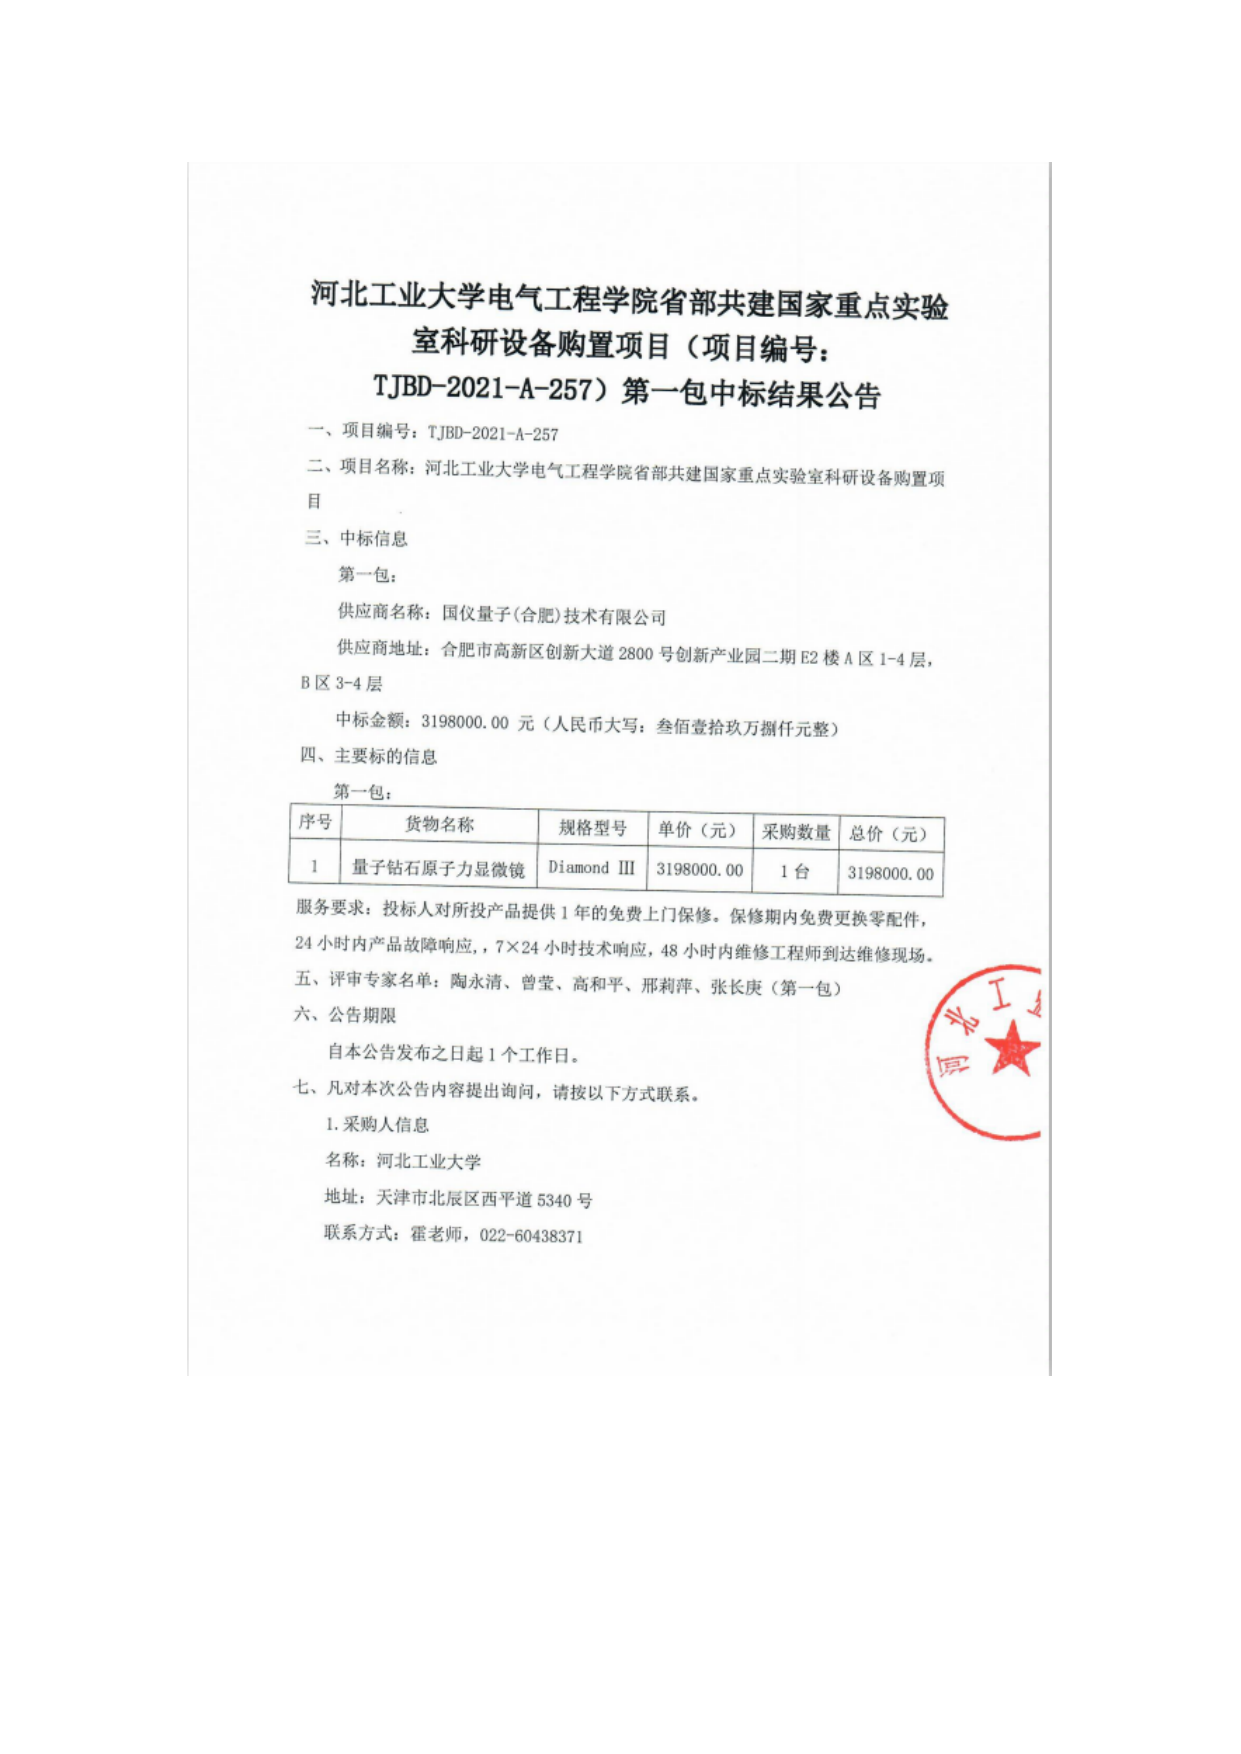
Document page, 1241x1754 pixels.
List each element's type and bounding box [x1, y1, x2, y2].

picture [187, 162, 1052, 1376]
